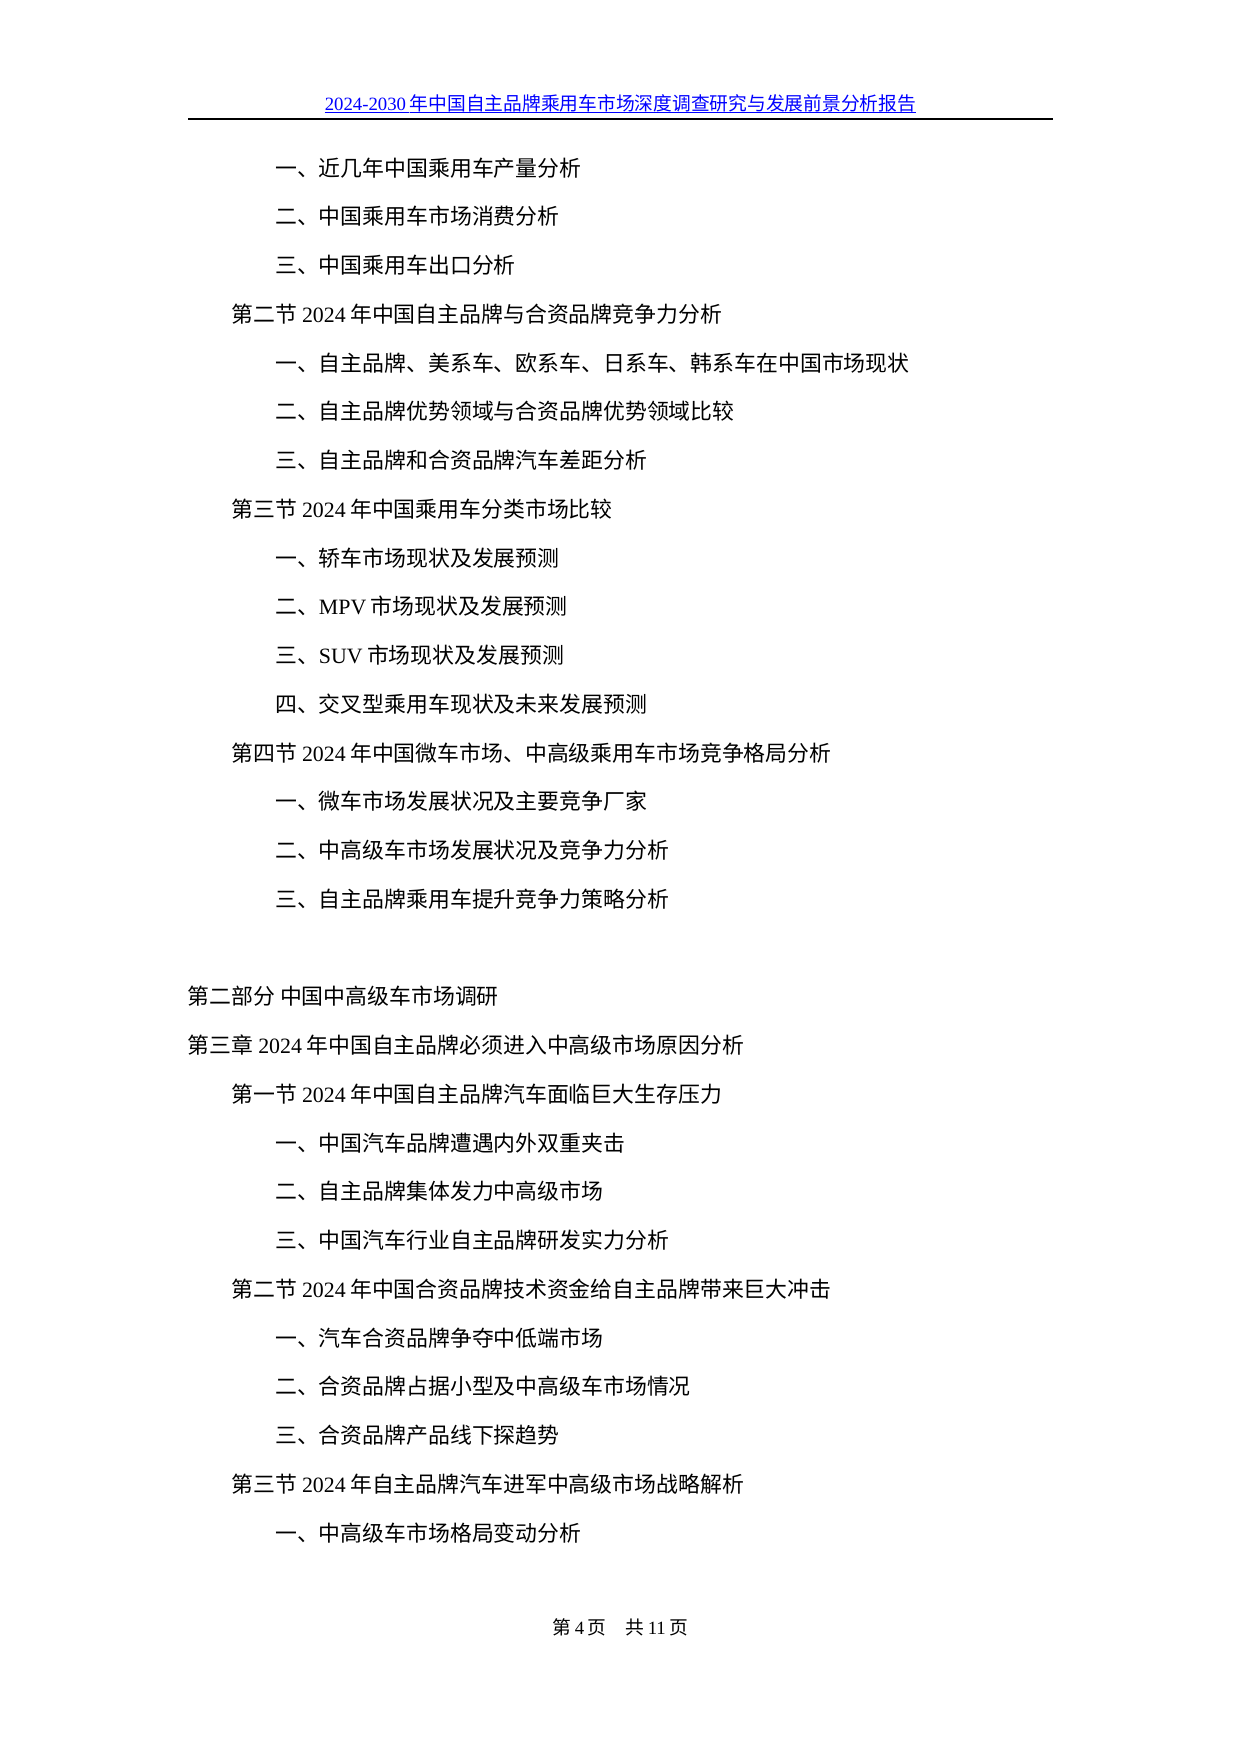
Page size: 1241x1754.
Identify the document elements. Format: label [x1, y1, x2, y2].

text [187, 150, 1053, 1548]
